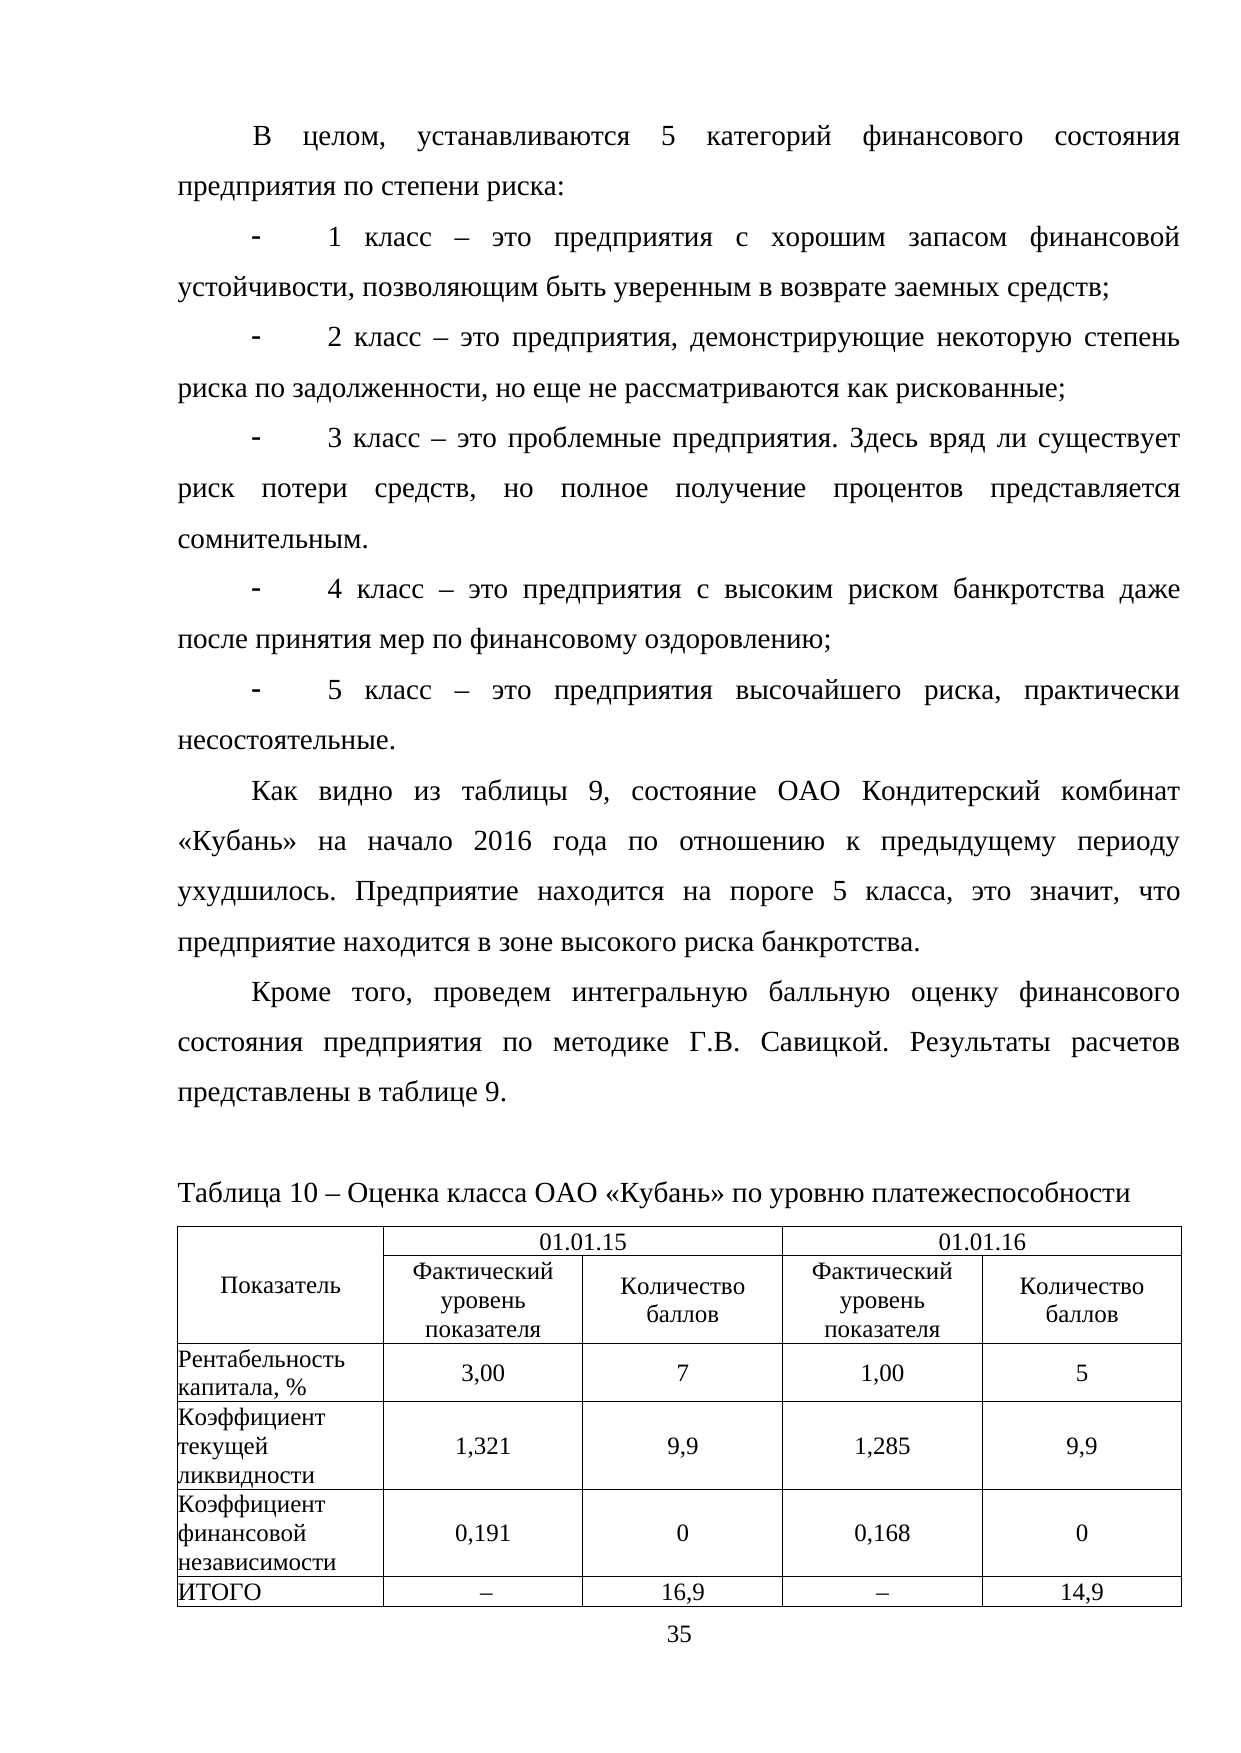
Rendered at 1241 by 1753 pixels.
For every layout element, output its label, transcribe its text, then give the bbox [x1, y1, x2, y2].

table_cell 14,9 [983, 1577, 1181, 1606]
table_cell 0,191 [384, 1490, 582, 1576]
table_cell 9,9 [583, 1402, 782, 1488]
list 3 класс – это проблемные предприятия. Здесь вряд ли существует риск потери средств, но полное получение процентов представляется сомнительным. [177, 420, 1181, 554]
table_cell ИТОГО [178, 1577, 383, 1606]
table_cell 3,00 [384, 1344, 582, 1401]
table_cell 16,9 [583, 1577, 782, 1606]
text Кроме того, проведем интегральную балльную оценку финансового состояния предприятия по методике Г.В. Савицкой. Результаты расчетов представлены в таблице 9. [177, 974, 1181, 1108]
table_cell Коэффициент текущей ликвидности [178, 1402, 383, 1488]
table_cell Фактический уровень показателя [783, 1256, 982, 1343]
text Таблица 10 – Оценка класса ОАО «Кубань» по уровню платежеспособности [177, 1175, 1181, 1209]
table_cell 5 [983, 1344, 1181, 1401]
table_cell Рентабельность капитала, % [178, 1344, 383, 1401]
table_cell Количество баллов [583, 1256, 782, 1343]
table_header 01.01.16 [783, 1227, 1181, 1255]
list 4 класс – это предприятия с высоким риском банкротства даже после принятия мер по финансовому оздоровлению; [177, 571, 1181, 655]
list 2 класс – это предприятия, демонстрирующие некоторую степень риска по задолженности, но еще не рассматриваются как рискованные; [177, 319, 1181, 403]
table_cell 0 [983, 1490, 1181, 1576]
table_cell 7 [583, 1344, 782, 1401]
table_cell 9,9 [983, 1402, 1181, 1488]
table_cell 1,00 [783, 1344, 982, 1401]
table_cell 0 [583, 1490, 782, 1576]
table_header Показатель [178, 1227, 383, 1343]
table_cell Коэффициент финансовой независимости [178, 1490, 383, 1576]
list 5 класс – это предприятия высочайшего риска, практически несостоятельные. [177, 672, 1181, 756]
text В целом, устанавливаются 5 категорий финансового состояния предприятия по степени риска: [177, 118, 1181, 202]
list 1 класс – это предприятия с хорошим запасом финансовой устойчивости, позволяющим быть уверенным в возврате заемных средств; [177, 219, 1181, 303]
table_cell – [783, 1577, 982, 1606]
table_header 01.01.15 [384, 1227, 782, 1255]
table_cell Фактический уровень показателя [384, 1256, 582, 1343]
table_cell 1,321 [384, 1402, 582, 1488]
text Как видно из таблицы 9, состояние ОАО Кондитерский комбинат «Кубань» на начало 2016 года по отношению к предыдущему периоду ухудшилось. Предприятие находится на пороге 5 класса, это значит, что предприятие находится в зоне высокого риска банкротства. [177, 773, 1181, 957]
table_cell – [384, 1577, 582, 1606]
table_cell Количество баллов [983, 1256, 1181, 1343]
table_cell 1,285 [783, 1402, 982, 1488]
table_cell 0,168 [783, 1490, 982, 1576]
